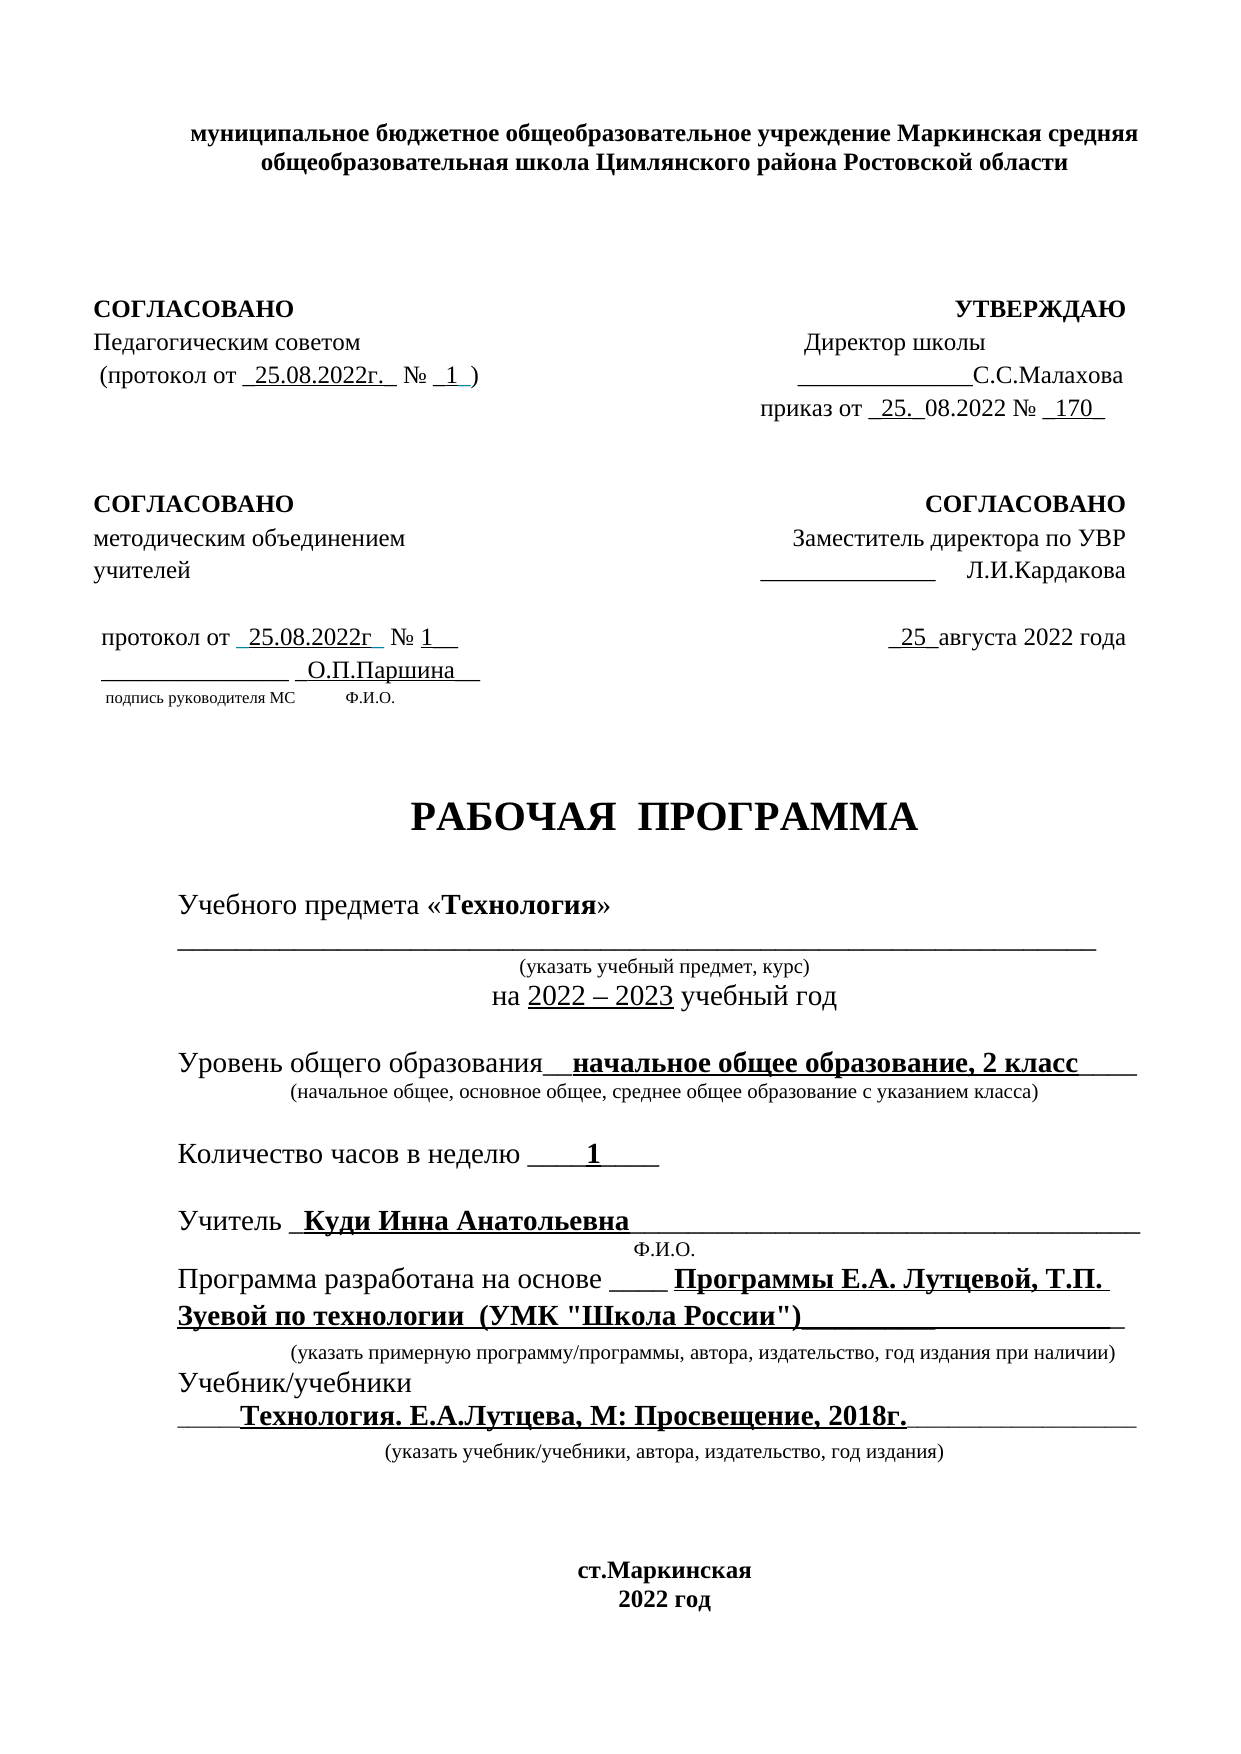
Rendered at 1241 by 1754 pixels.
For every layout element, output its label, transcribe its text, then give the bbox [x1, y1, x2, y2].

text Программа разработана на основе ____ Программы Е.А. Лутцевой, Т.П. Зуевой по технологии (УМК "Школа России")_____________________ [177, 1261, 1152, 1333]
text ______Технология. Е.А.Лутцева, М: Просвещение, 2018г.______________________ [177, 1399, 1152, 1432]
text (начальное общее, основное общее, среднее общее образование с указанием класса) [177, 1078, 1152, 1103]
text (указать учебник/учебники, автора, издательство, год издания) [177, 1432, 1152, 1465]
text Уровень общего образования__начальное общее образование, 2 класс____ [177, 1045, 1152, 1078]
text Учебного предмета «Технология» _______________________________________________________________ [177, 887, 1152, 954]
text РАБОЧАЯ ПРОГРАММА [177, 791, 1152, 839]
table_header УТВЕРЖДАЮ Директор школы ______________С.С.Малахова приказ от _25._08.2022 № _170_ [617, 292, 1127, 427]
table_cell СОГЛАСОВАНО методическим объединением учителей протокол от _25.08.2022г_ № 1__ _______________ _О.П.Паршина__ подпись руководителя МС Ф.И.О. [94, 488, 616, 713]
text Количество часов в неделю ____1____ [177, 1136, 1152, 1170]
text 2022 год [177, 1584, 1152, 1613]
text муниципальное бюджетное общеобразовательное учреждение Маркинская средняя общеобразовательная школа Цимлянского района Ростовской области [177, 118, 1152, 176]
text Учитель _Куди Инна Анатольевна___________________________________ [177, 1203, 1152, 1237]
text ст.Маркинская [177, 1555, 1152, 1584]
table_header СОГЛАСОВАНО Педагогическим советом (протокол от _25.08.2022г._ № _1_) [94, 292, 616, 427]
text Ф.И.О. [177, 1237, 1152, 1261]
text Учебник/учебники [177, 1366, 1152, 1399]
text на 2022 – 2023 учебный год [177, 978, 1152, 1011]
text (указать примерную программу/программы, автора, издательство, год издания при наличии) [180, 1333, 1152, 1366]
text (указать учебный предмет, курс) [177, 954, 1152, 978]
table_cell СОГЛАСОВАНО Заместитель директора по УВР ______________ Л.И.Кардакова _25_августа 2022 года [617, 488, 1127, 713]
